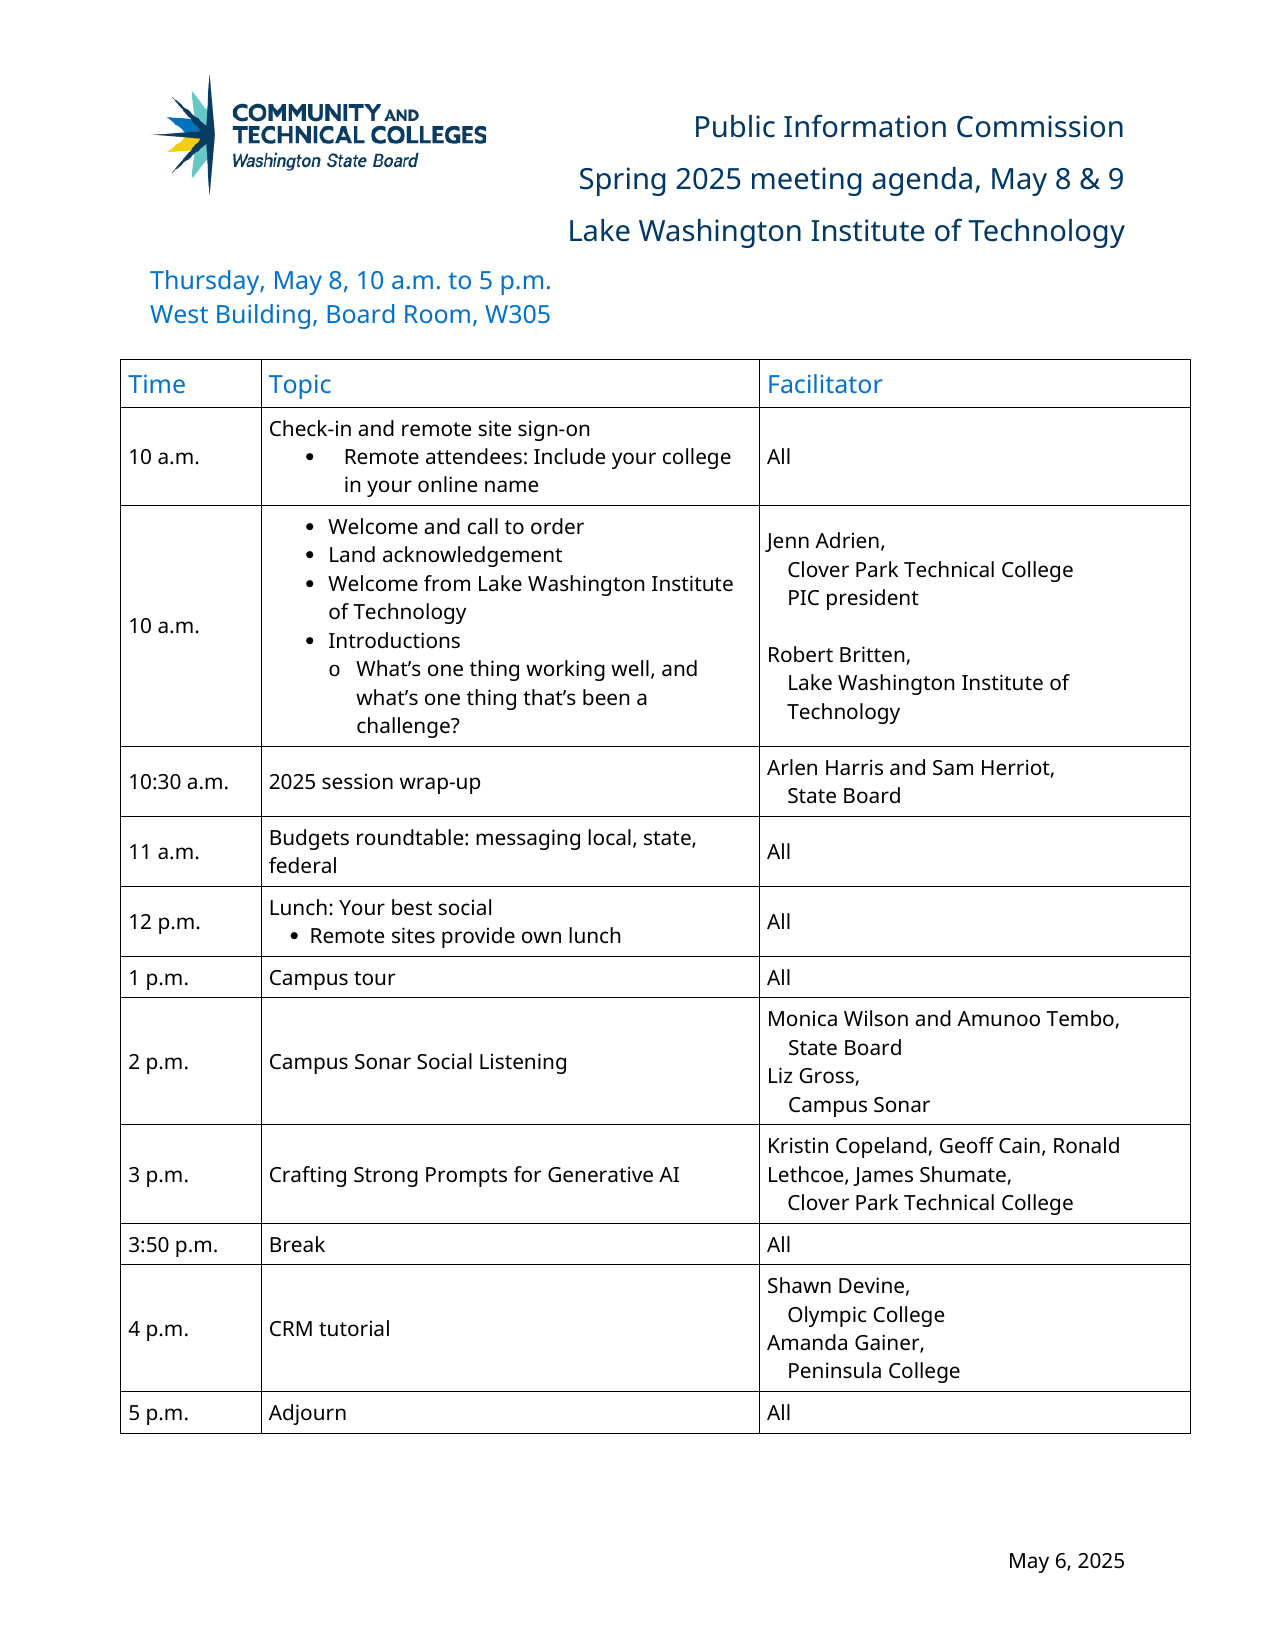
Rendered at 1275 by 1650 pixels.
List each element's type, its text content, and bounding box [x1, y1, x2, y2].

table_cell 2025 session wrap-up [262, 747, 759, 816]
table_cell Kristin Copeland, Geoff Cain, Ronald Lethcoe, James Shumate, Clover Park Technical College [760, 1125, 1190, 1223]
table_cell Crafting Strong Prompts for Generative AI [262, 1125, 759, 1223]
table_cell All [760, 408, 1190, 505]
table_cell Welcome and call to order Land acknowledgement Welcome from Lake Washington Institute of Technology Introductions What’s one thing working well, and what’s one thing that’s been a challenge? [262, 506, 759, 746]
table_cell CRM tutorial [262, 1265, 759, 1391]
table_cell Campus Sonar Social Listening [262, 998, 759, 1124]
table_cell All [760, 957, 1190, 997]
table_header Topic [262, 360, 759, 407]
table_cell 1 p.m. [121, 957, 261, 997]
table_cell 10:30 a.m. [121, 747, 261, 816]
table_cell 10 a.m. [121, 506, 261, 746]
table_cell Arlen Harris and Sam Herriot, State Board [760, 747, 1190, 816]
table_cell Check-in and remote site sign-on Remote attendees: Include your college in your online name [262, 408, 759, 505]
table_cell 5 p.m. [121, 1392, 261, 1433]
table_cell 3 p.m. [121, 1125, 261, 1223]
table_cell Lunch: Your best social Remote sites provide own lunch [262, 887, 759, 956]
table_cell Campus tour [262, 957, 759, 997]
table_cell All [760, 1224, 1190, 1264]
table_header Time [121, 360, 261, 407]
table_cell 12 p.m. [121, 887, 261, 956]
table_header Facilitator [760, 360, 1190, 407]
table_cell 2 p.m. [121, 998, 261, 1124]
subtitle Thursday, May 8, 10 a.m. to 5 p.m. [150, 263, 1125, 297]
table_cell 11 a.m. [121, 817, 261, 886]
table_cell All [760, 887, 1190, 956]
table_cell Jenn Adrien, Clover Park Technical College PIC president Robert Britten, Lake Washington Institute of Technology [760, 506, 1190, 746]
picture [150, 75, 487, 195]
table_cell All [760, 817, 1190, 886]
table_cell All [760, 1392, 1190, 1433]
table_cell 10 a.m. [121, 408, 261, 505]
table_cell 3:50 p.m. [121, 1224, 261, 1264]
table_cell 4 p.m. [121, 1265, 261, 1391]
table_cell Adjourn [262, 1392, 759, 1433]
table_cell Break [262, 1224, 759, 1264]
table_cell Budgets roundtable: messaging local, state, federal [262, 817, 759, 886]
table_cell Shawn Devine, Olympic College Amanda Gainer, Peninsula College [760, 1265, 1190, 1391]
subtitle West Building, Board Room, W305 [150, 297, 1125, 331]
table_cell Monica Wilson and Amunoo Tembo, State Board Liz Gross, Campus Sonar [760, 998, 1190, 1124]
